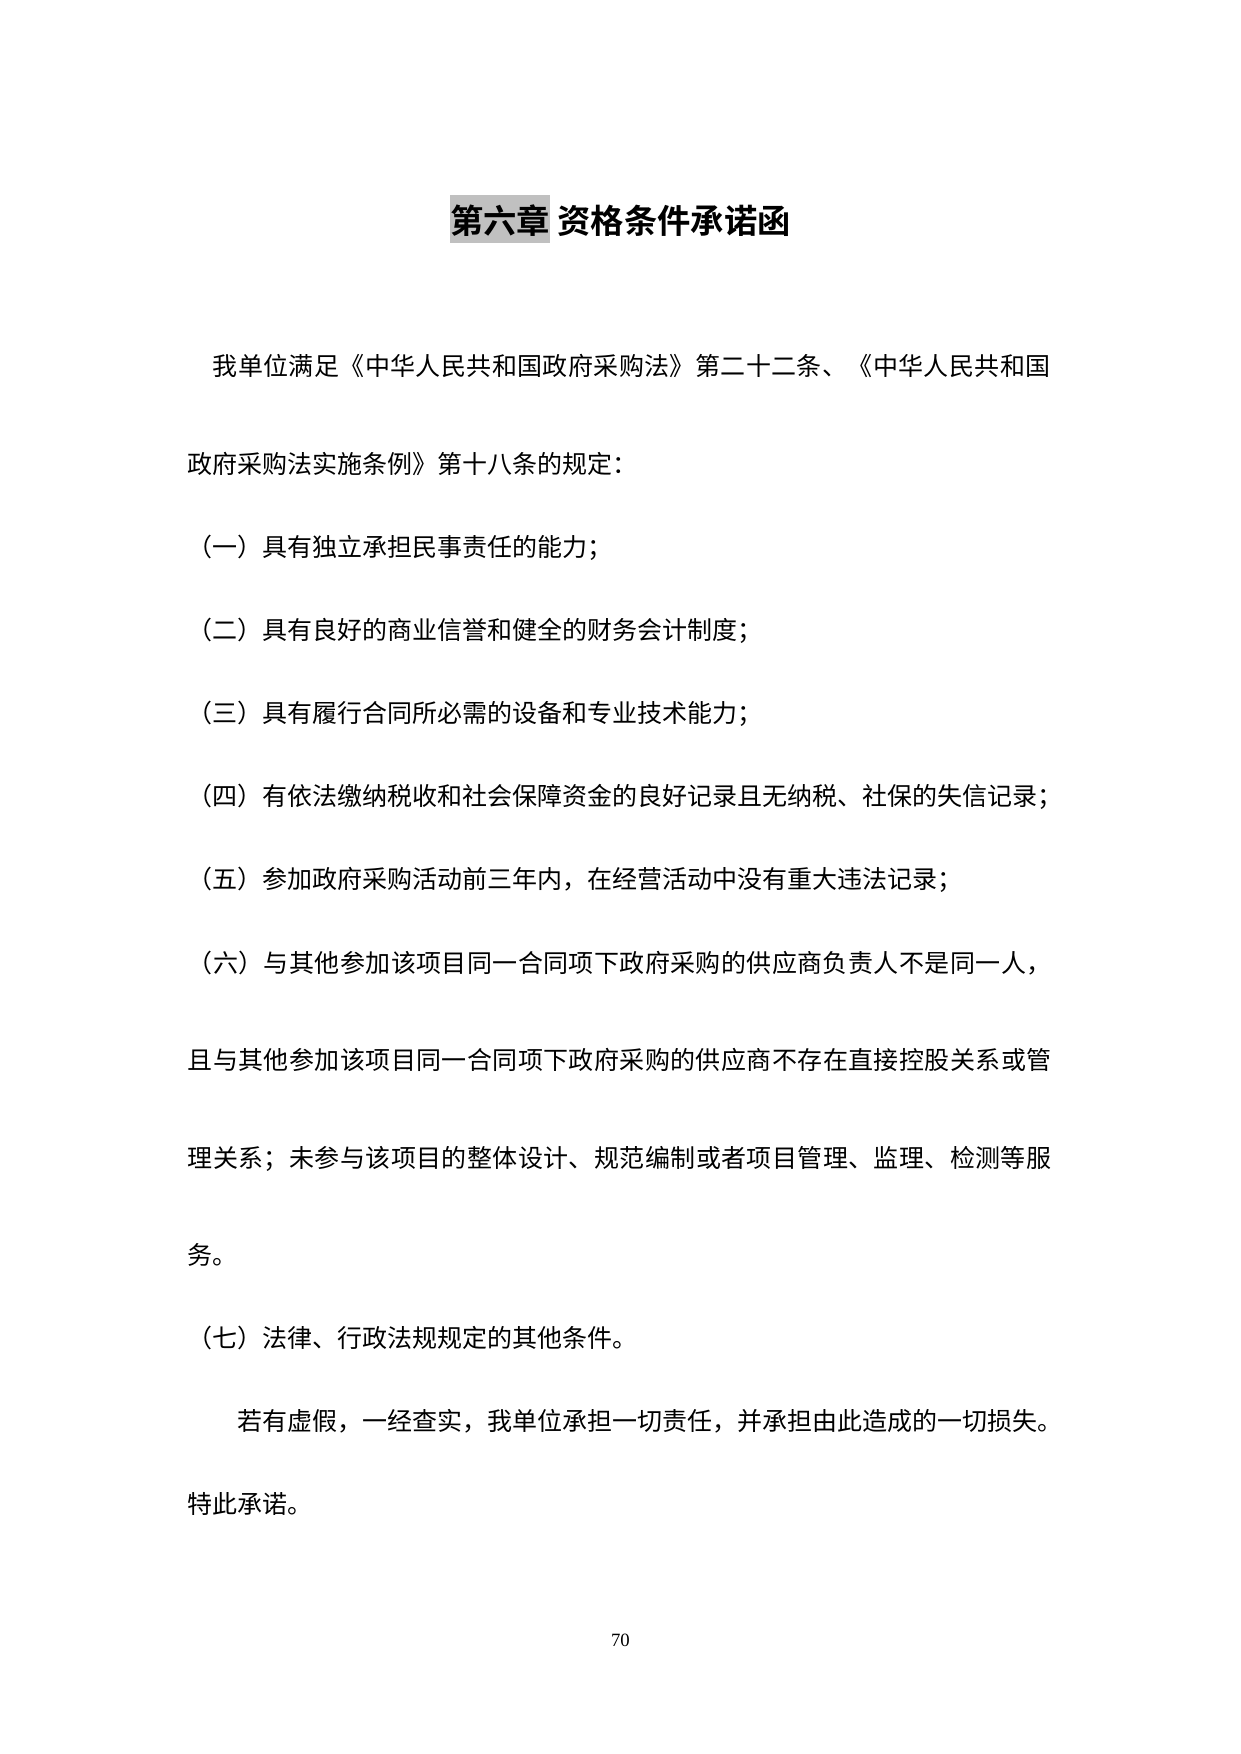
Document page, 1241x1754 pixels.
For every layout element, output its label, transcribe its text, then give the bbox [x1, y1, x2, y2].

text 我单位满足《中华人民共和国政府采购法》第二十二条、《中华人民共和国政府采购法实施条例》第十八条的规定： [187, 332, 1053, 495]
text 若有虚假，一经查实，我单位承担一切责任，并承担由此造成的一切损失。 [187, 1387, 1053, 1452]
text （一）具有独立承担民事责任的能力； [187, 513, 1053, 578]
text 特此承诺。 [187, 1471, 1053, 1536]
text （四）有依法缴纳税收和社会保障资金的良好记录且无纳税、社保的失信记录； [187, 762, 1053, 827]
text （七）法律、行政法规规定的其他条件。 [187, 1304, 1053, 1369]
text （三）具有履行合同所必需的设备和专业技术能力； [187, 679, 1053, 744]
text （二）具有良好的商业信誉和健全的财务会计制度； [187, 596, 1053, 661]
text （六）与其他参加该项目同一合同项下政府采购的供应商负责人不是同一人，且与其他参加该项目同一合同项下政府采购的供应商不存在直接控股关系或管理关系；未参与该项目的整体设计、规范编制或者项目管理、监理、检测等服务。 [187, 929, 1053, 1286]
text （五）参加政府采购活动前三年内，在经营活动中没有重大违法记录； [187, 846, 1053, 911]
subtitle 第六章 资格条件承诺函 [187, 187, 1053, 252]
